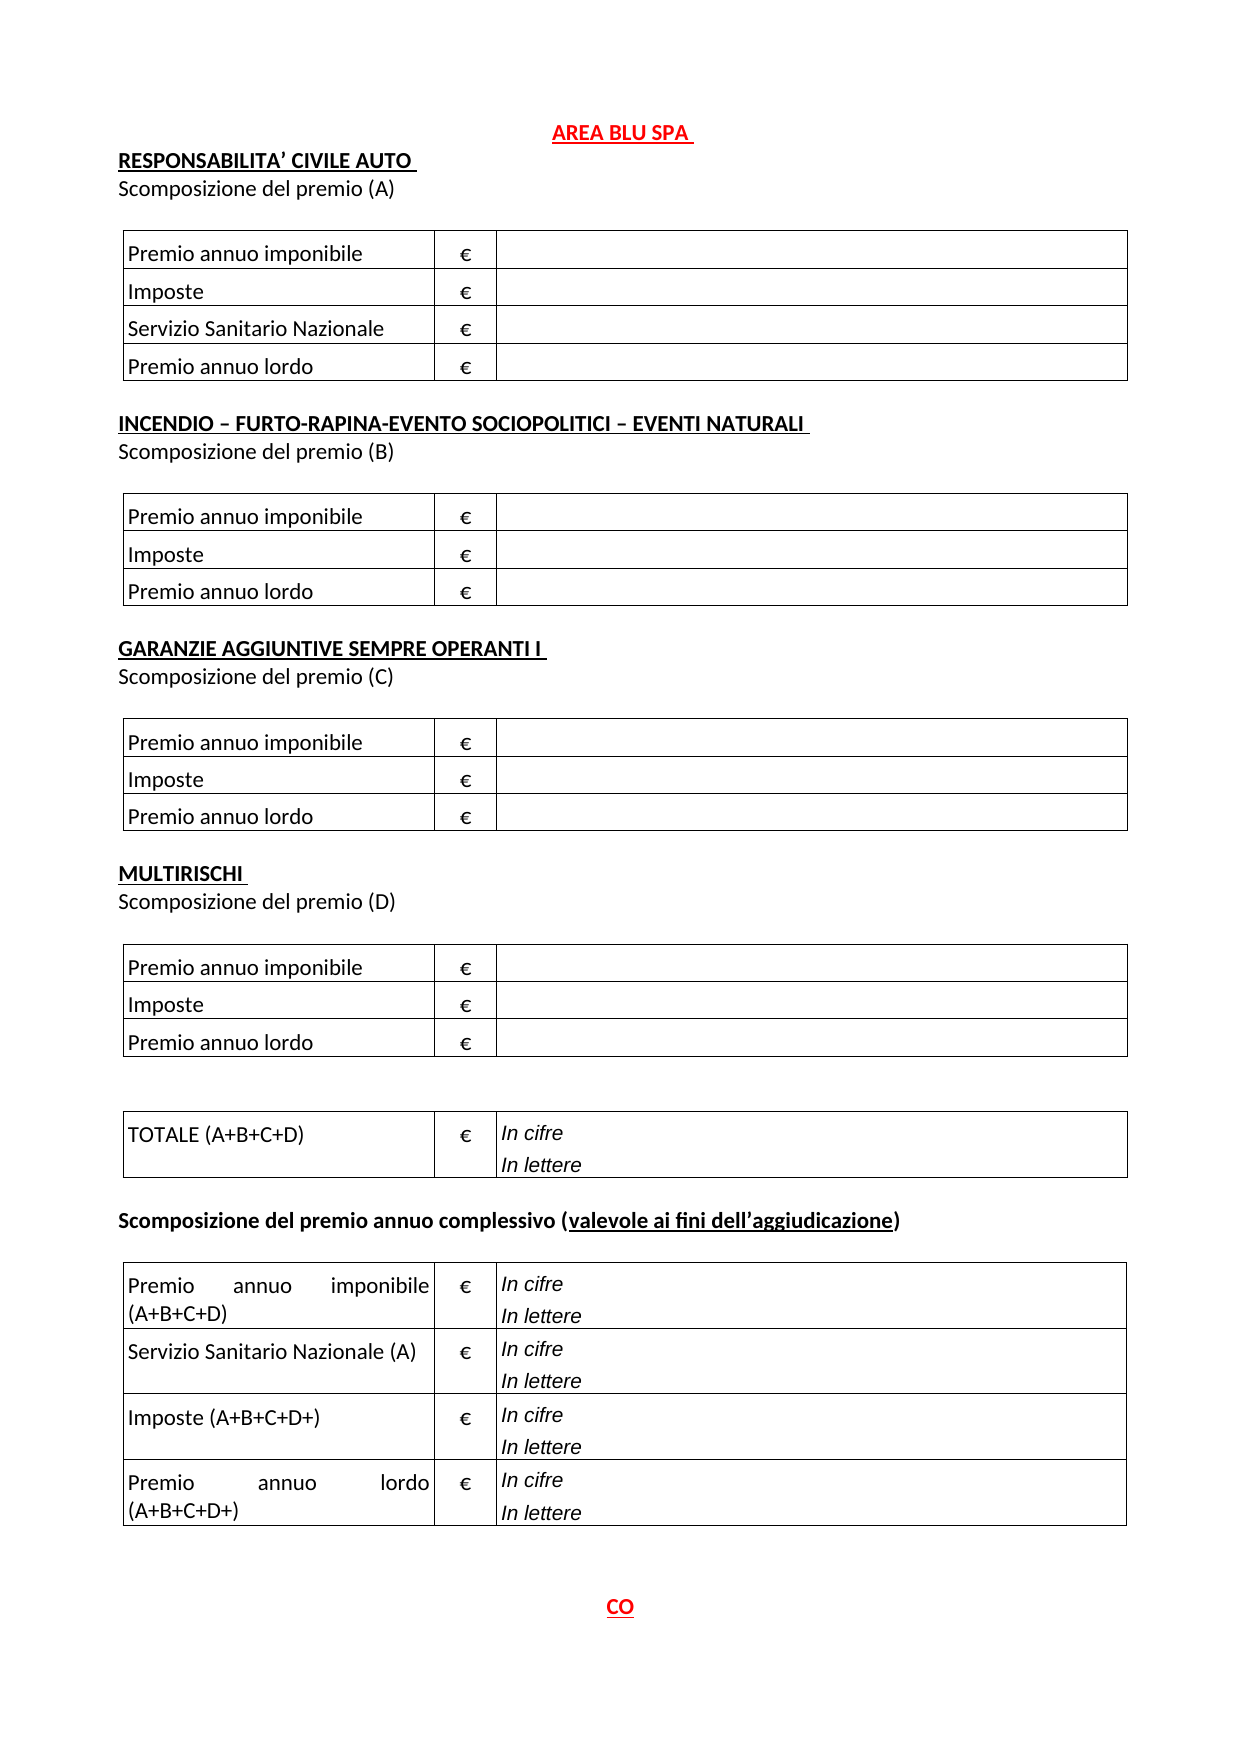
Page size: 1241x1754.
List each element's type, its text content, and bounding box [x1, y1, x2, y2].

table_cell € [435, 344, 496, 380]
table_cell In cifre In lettere [497, 1460, 1126, 1524]
table_header [497, 494, 1127, 530]
subtitle RESPONSABILITA’ CIVILE AUTO [118, 146, 1122, 174]
table_cell Imposte [124, 269, 434, 305]
table_cell € [435, 531, 496, 568]
text GARANZIE AGGIUNTIVE SEMPRE OPERANTI I [118, 634, 1122, 662]
table_header Premio annuo imponibile [124, 719, 434, 756]
table_cell [497, 982, 1127, 1018]
table_header € [435, 1263, 496, 1328]
table_header € [435, 231, 496, 268]
table_cell Servizio Sanitario Nazionale [124, 306, 434, 342]
table_cell [497, 344, 1127, 380]
table_cell Imposte [124, 757, 434, 793]
table_header € [435, 719, 496, 756]
table_cell In cifre In lettere [497, 1329, 1126, 1393]
text Scomposizione del premio (A) [118, 174, 1122, 202]
table_cell Servizio Sanitario Nazionale (A) [124, 1329, 434, 1393]
table_cell [497, 1019, 1127, 1056]
table_cell € [435, 306, 496, 342]
text MULTIRISCHI [118, 859, 1122, 887]
table_cell € [435, 1329, 496, 1393]
table_cell € [435, 269, 496, 305]
table_header [497, 945, 1127, 981]
table_cell Premio annuo lordo [124, 344, 434, 380]
table_header Premio annuo imponibile [124, 494, 434, 530]
table_cell € [435, 982, 496, 1018]
table_cell [497, 306, 1127, 342]
table_cell Premio annuo lordo (A+B+C+D+) [124, 1460, 434, 1524]
text INCENDIO – FURTO-RAPINA-EVENTO SOCIOPOLITICI – EVENTI NATURALI [118, 409, 1122, 437]
table_cell € [435, 1460, 496, 1524]
text Scomposizione del premio (B) [118, 437, 1122, 465]
table_header [497, 719, 1127, 756]
table_cell € [435, 794, 496, 830]
table_cell [497, 794, 1127, 830]
table_cell Imposte (A+B+C+D+) [124, 1394, 434, 1459]
table_cell [497, 531, 1127, 568]
table_header [497, 231, 1127, 268]
table_cell Imposte [124, 982, 434, 1018]
table_cell Premio annuo lordo [124, 569, 434, 605]
table_cell € [435, 1394, 496, 1459]
table_header Premio annuo imponibile [124, 231, 434, 268]
table_cell [497, 569, 1127, 605]
table_header Premio annuo imponibile (A+B+C+D) [124, 1263, 434, 1328]
table_header TOTALE (A+B+C+D) [124, 1112, 434, 1177]
table_header € [435, 1112, 496, 1177]
table_cell € [435, 569, 496, 605]
text CO [118, 1592, 1122, 1621]
table_cell [497, 269, 1127, 305]
table_header € [435, 945, 496, 981]
text Scomposizione del premio (D) [118, 887, 1122, 916]
table_header In cifre In lettere [497, 1112, 1127, 1177]
text Scomposizione del premio (C) [118, 662, 1122, 690]
table_cell € [435, 1019, 496, 1056]
table_cell [497, 757, 1127, 793]
table_header € [435, 494, 496, 530]
table_header Premio annuo imponibile [124, 945, 434, 981]
table_cell In cifre In lettere [497, 1394, 1126, 1459]
text AREA BLU SPA [118, 118, 1122, 146]
table_header In cifre In lettere [497, 1263, 1126, 1328]
table_cell Premio annuo lordo [124, 1019, 434, 1056]
text Scomposizione del premio annuo complessivo (valevole ai fini dell’aggiudicazione) [118, 1206, 1122, 1234]
table_cell Imposte [124, 531, 434, 568]
table_cell Premio annuo lordo [124, 794, 434, 830]
table_cell € [435, 757, 496, 793]
